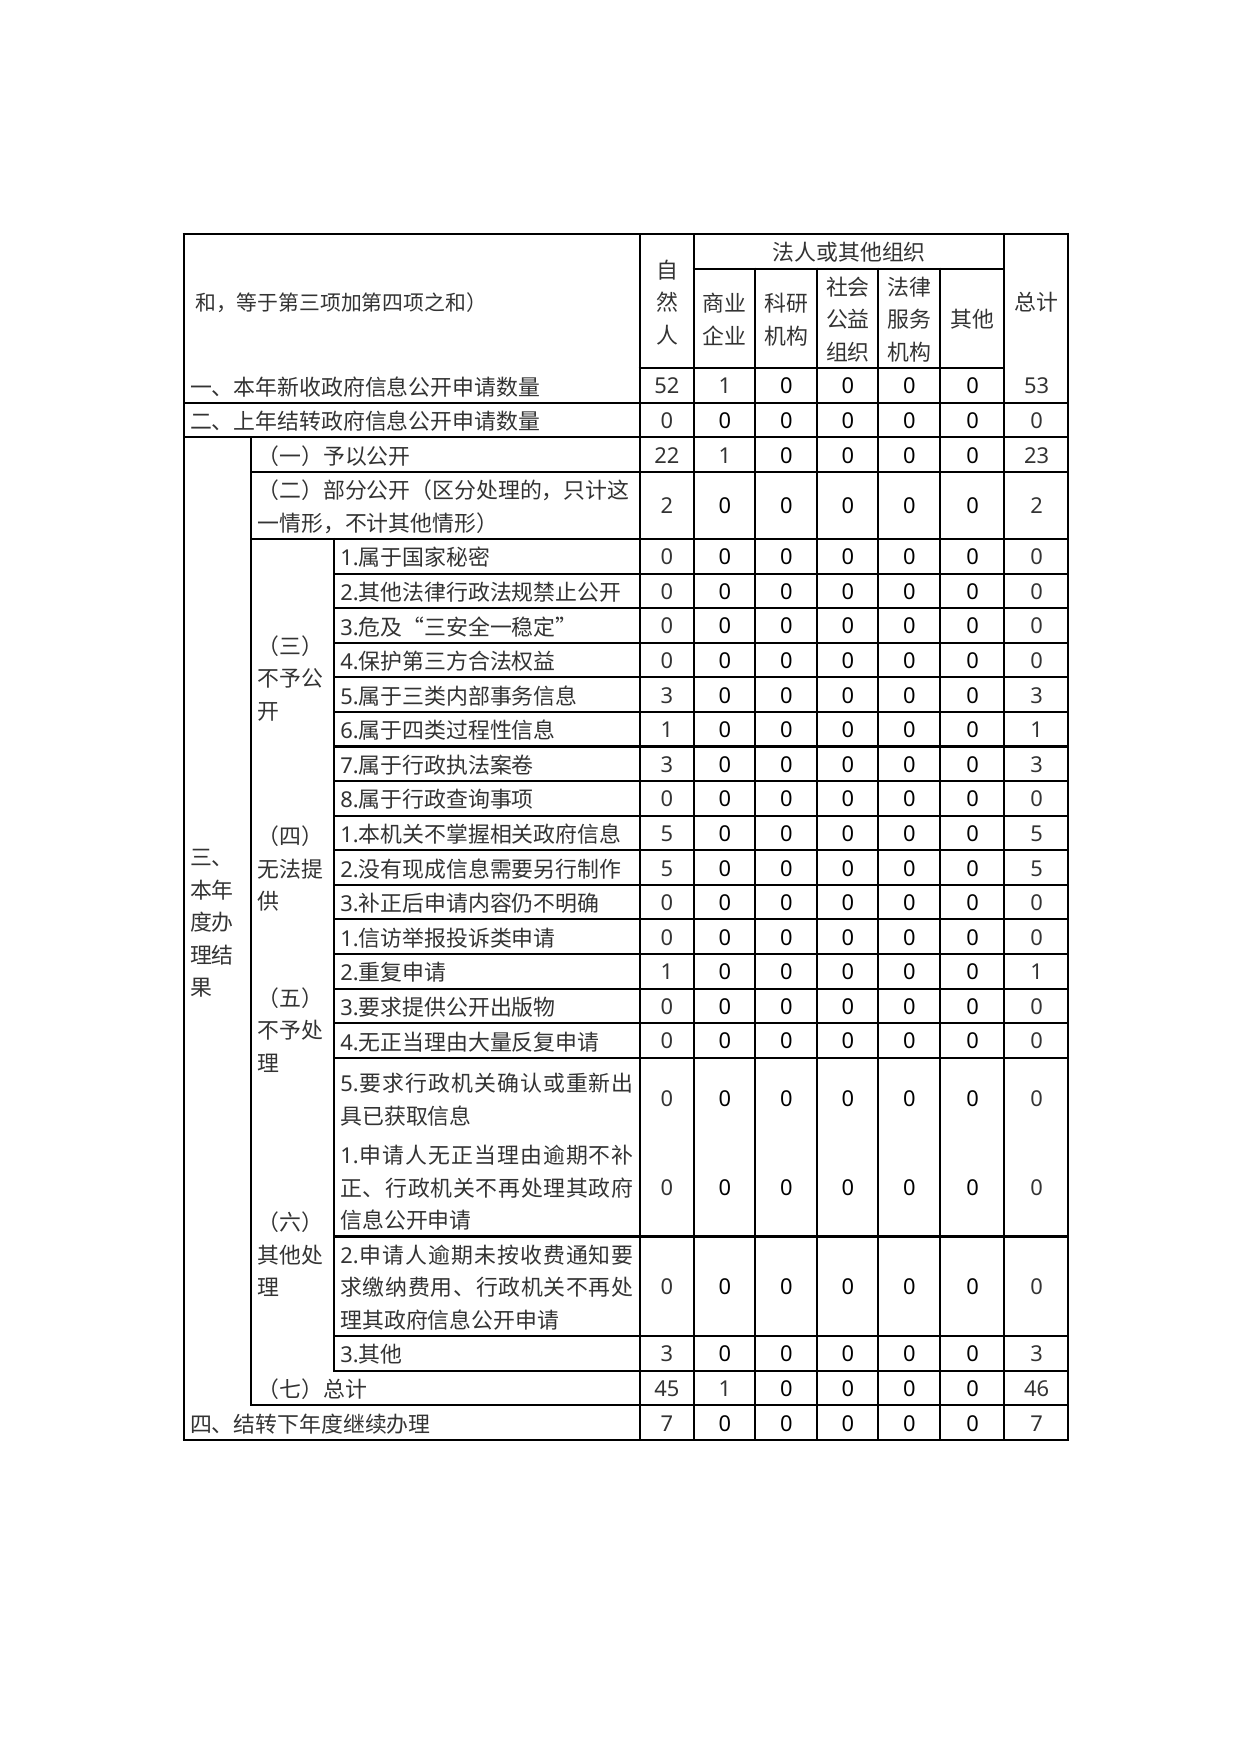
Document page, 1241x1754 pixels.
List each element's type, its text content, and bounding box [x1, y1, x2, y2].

table_cell 0 [695, 404, 754, 436]
table_cell 0 [695, 1024, 754, 1057]
table_cell 5 [1005, 817, 1067, 849]
table_cell 1.信访举报投诉类申请 [335, 920, 639, 953]
table_cell 1 [695, 1372, 754, 1404]
table_cell 1 [1005, 713, 1067, 745]
table_cell （四）无法提供 [252, 815, 333, 918]
table_cell 0 [818, 438, 877, 471]
table_cell 0 [695, 609, 754, 642]
table_cell 0 [941, 473, 1003, 538]
table_cell 1 [641, 713, 693, 745]
table_cell （一）予以公开 [252, 438, 639, 471]
table_cell 0 [695, 1406, 754, 1439]
table_cell 0 [641, 540, 693, 572]
table_cell 0 [879, 644, 939, 676]
table_cell 0 [756, 678, 816, 711]
table_cell 0 [695, 990, 754, 1022]
table_cell 其他 [941, 270, 1003, 367]
table_cell 0 [879, 575, 939, 607]
table_cell 0 [756, 817, 816, 849]
table_cell 1 [641, 955, 693, 987]
table_cell 52 [641, 369, 693, 402]
table_cell 0 [818, 1337, 877, 1369]
table_cell 0 [756, 575, 816, 607]
table_cell 社会公益组织 [818, 270, 877, 367]
table_cell 7 [1005, 1406, 1067, 1439]
table_cell 0 [818, 886, 877, 918]
table_cell 0 [818, 713, 877, 745]
table_cell 0 [941, 404, 1003, 436]
table_cell 0 [1005, 540, 1067, 572]
table_cell 0 [941, 678, 1003, 711]
table_cell 53 [1005, 367, 1067, 402]
table_cell 0 [941, 817, 1003, 849]
table_cell 0 [756, 851, 816, 884]
table_cell （七）总计 [252, 1370, 639, 1404]
table_cell 0 [756, 1138, 816, 1235]
table_cell 5 [641, 851, 693, 884]
table_cell 0 [941, 1238, 1003, 1335]
table_cell 0 [1005, 920, 1067, 953]
table_cell 5 [1005, 851, 1067, 884]
table_cell 3 [1005, 1337, 1067, 1369]
table_cell 0 [756, 473, 816, 538]
table_cell 22 [641, 438, 693, 471]
table_cell 0 [818, 1059, 877, 1138]
table_cell 0 [941, 540, 1003, 572]
table_cell 1.申请人无正当理由逾期不补正、行政机关不再处理其政府信息公开申请 [335, 1138, 639, 1235]
table_cell 2.重复申请 [335, 955, 639, 987]
table_cell 3.要求提供公开出版物 [335, 990, 639, 1022]
table_cell 0 [818, 817, 877, 849]
table_cell 0 [756, 748, 816, 780]
table_cell 0 [756, 920, 816, 953]
table_cell 0 [1005, 644, 1067, 676]
table_cell 0 [695, 575, 754, 607]
table_cell 0 [941, 886, 1003, 918]
table_cell 0 [695, 678, 754, 711]
table_cell 0 [818, 575, 877, 607]
table_cell 0 [1005, 404, 1067, 436]
table_cell 0 [818, 1238, 877, 1335]
table_cell 0 [756, 1059, 816, 1138]
table_cell 法人或其他组织 [695, 235, 1003, 267]
table_cell 0 [695, 748, 754, 780]
table_cell 0 [879, 438, 939, 471]
table_cell 0 [818, 678, 877, 711]
table_cell 法律服务机构 [879, 270, 939, 367]
table_cell 0 [941, 609, 1003, 642]
table_cell 0 [879, 369, 939, 402]
table_cell 0 [941, 1337, 1003, 1369]
table_cell （六）其他处理 [252, 1138, 333, 1369]
table_cell 0 [641, 1138, 693, 1235]
table_cell 0 [695, 540, 754, 572]
table_cell 0 [756, 404, 816, 436]
table_cell 0 [879, 1372, 939, 1404]
table_cell 0 [695, 782, 754, 814]
table_cell 0 [818, 1024, 877, 1057]
table_cell 0 [818, 644, 877, 676]
table_cell 0 [879, 1138, 939, 1235]
table_cell 0 [641, 782, 693, 814]
table_cell 3 [1005, 748, 1067, 780]
table_cell 四、结转下年度继续办理 [185, 1404, 639, 1439]
table_cell 商业 企业 [695, 270, 754, 367]
table_cell 0 [879, 540, 939, 572]
table_cell 三、本年度办理结果 [185, 438, 250, 1404]
table_cell 0 [818, 1372, 877, 1404]
table_cell 0 [818, 851, 877, 884]
table_cell 0 [879, 748, 939, 780]
table_cell 0 [756, 1372, 816, 1404]
table_cell 2.其他法律行政法规禁止公开 [335, 575, 639, 607]
table_cell 0 [695, 473, 754, 538]
table_cell 二、上年结转政府信息公开申请数量 [185, 404, 639, 436]
table_cell 0 [941, 955, 1003, 987]
table_cell 0 [695, 644, 754, 676]
table_cell 0 [879, 1238, 939, 1335]
table_cell 0 [756, 540, 816, 572]
table_cell 3.补正后申请内容仍不明确 [335, 886, 639, 918]
table_cell 0 [941, 920, 1003, 953]
table_cell 自然人 [641, 235, 693, 367]
table_cell 0 [695, 1059, 754, 1138]
table_cell 0 [941, 851, 1003, 884]
table_cell 0 [641, 990, 693, 1022]
table_cell 0 [818, 782, 877, 814]
table_cell 0 [941, 990, 1003, 1022]
table_cell 0 [756, 1238, 816, 1335]
table_cell 0 [879, 851, 939, 884]
table_cell 0 [879, 990, 939, 1022]
table_cell 0 [1005, 1138, 1067, 1235]
table_cell 0 [756, 369, 816, 402]
table_cell 0 [879, 1406, 939, 1439]
table_cell 0 [695, 1238, 754, 1335]
table_cell 0 [818, 609, 877, 642]
table_cell 0 [756, 438, 816, 471]
table_cell 0 [1005, 886, 1067, 918]
table_cell 0 [818, 1138, 877, 1235]
table_cell 0 [695, 920, 754, 953]
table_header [185, 235, 639, 367]
table_cell （五）不予处理 [252, 918, 333, 1138]
table_cell 0 [818, 404, 877, 436]
table_cell 0 [879, 920, 939, 953]
table_cell 0 [695, 851, 754, 884]
table_cell 0 [941, 1372, 1003, 1404]
table_cell 45 [641, 1372, 693, 1404]
table_cell 0 [941, 575, 1003, 607]
table_cell 0 [879, 609, 939, 642]
table_cell 1 [1005, 955, 1067, 987]
table_cell 0 [641, 1024, 693, 1057]
table_cell 3 [641, 678, 693, 711]
table_cell 0 [1005, 990, 1067, 1022]
table_cell 0 [756, 990, 816, 1022]
table_cell 0 [756, 1406, 816, 1439]
table_cell 0 [941, 748, 1003, 780]
table_cell （二）部分公开（区分处理的，只计这一情形，不计其他情形） [252, 473, 639, 538]
table_cell 0 [879, 782, 939, 814]
table_cell 0 [641, 575, 693, 607]
table_cell 0 [1005, 1024, 1067, 1057]
table_cell 0 [756, 1337, 816, 1369]
table_cell 0 [695, 1337, 754, 1369]
table_cell 0 [879, 713, 939, 745]
table_cell 0 [818, 540, 877, 572]
table_cell 0 [879, 404, 939, 436]
table_cell 4.无正当理由大量反复申请 [335, 1024, 639, 1057]
table_cell 0 [1005, 1238, 1067, 1335]
table_cell 0 [1005, 609, 1067, 642]
table_cell 0 [641, 920, 693, 953]
table_cell 1.本机关不掌握相关政府信息 [335, 817, 639, 849]
table_cell 2 [641, 473, 693, 538]
table_cell 0 [641, 886, 693, 918]
table_cell 0 [879, 886, 939, 918]
table_cell 科研 机构 [756, 270, 816, 367]
table_cell 0 [818, 990, 877, 1022]
table_cell 0 [879, 1337, 939, 1369]
table_cell 3 [1005, 678, 1067, 711]
table_cell 0 [1005, 575, 1067, 607]
table_cell 0 [695, 713, 754, 745]
table_cell 0 [756, 713, 816, 745]
table_cell 0 [818, 920, 877, 953]
table_cell 3 [641, 748, 693, 780]
table_cell 0 [818, 955, 877, 987]
table_cell 0 [941, 1406, 1003, 1439]
table_cell 0 [756, 1024, 816, 1057]
table_cell 0 [941, 438, 1003, 471]
table_cell 0 [879, 473, 939, 538]
table_cell 0 [695, 817, 754, 849]
table_cell 0 [641, 609, 693, 642]
table_cell 23 [1005, 438, 1067, 471]
table_cell 0 [941, 644, 1003, 676]
table_cell 0 [941, 782, 1003, 814]
table_cell 1.属于国家秘密 [335, 540, 639, 572]
table_cell （三）不予公开 [252, 540, 333, 814]
table_cell 3 [641, 1337, 693, 1369]
table_cell 0 [1005, 1059, 1067, 1138]
table_cell 4.保护第三方合法权益 [335, 644, 639, 676]
table_cell 0 [941, 1138, 1003, 1235]
table_cell 5.属于三类内部事务信息 [335, 678, 639, 711]
table_cell 7 [641, 1406, 693, 1439]
table_cell 2 [1005, 473, 1067, 538]
table_cell 0 [756, 782, 816, 814]
table_cell 0 [879, 1059, 939, 1138]
table_cell 0 [1005, 782, 1067, 814]
table_cell 0 [756, 886, 816, 918]
table_cell 5 [641, 817, 693, 849]
table_cell 0 [879, 1024, 939, 1057]
table_cell 0 [756, 609, 816, 642]
table_cell 0 [756, 644, 816, 676]
table_cell 一、本年新收政府信息公开申请数量 [185, 367, 639, 402]
table_cell 0 [941, 713, 1003, 745]
table_cell 0 [879, 678, 939, 711]
table_cell 0 [641, 404, 693, 436]
table_cell 0 [641, 1238, 693, 1335]
table_cell 0 [941, 1024, 1003, 1057]
table_cell 46 [1005, 1372, 1067, 1404]
table_cell 1 [695, 369, 754, 402]
table_cell 0 [818, 748, 877, 780]
table_cell 0 [818, 1406, 877, 1439]
table_cell 0 [941, 1059, 1003, 1138]
table_cell 2.申请人逾期未按收费通知要求缴纳费用、行政机关不再处理其政府信息公开申请 [335, 1238, 639, 1335]
table_cell 2.没有现成信息需要另行制作 [335, 851, 639, 884]
table_cell 5.要求行政机关确认或重新出具已获取信息 [335, 1059, 639, 1138]
table_cell 0 [641, 644, 693, 676]
table_cell 0 [695, 886, 754, 918]
table_cell 7.属于行政执法案卷 [335, 748, 639, 780]
table_cell 3.其他 [335, 1337, 639, 1369]
table_cell 0 [641, 1059, 693, 1138]
table_cell 1 [695, 438, 754, 471]
table_cell 8.属于行政查询事项 [335, 782, 639, 814]
table_cell 0 [818, 473, 877, 538]
table_cell 0 [879, 817, 939, 849]
table_cell 0 [695, 1138, 754, 1235]
table_cell 0 [941, 369, 1003, 402]
table_cell 0 [879, 955, 939, 987]
table_cell 0 [695, 955, 754, 987]
table_cell 3.危及“三安全一稳定” [335, 609, 639, 642]
table_cell 0 [756, 955, 816, 987]
table_cell 总计 [1005, 235, 1067, 367]
table_cell 6.属于四类过程性信息 [335, 713, 639, 745]
table_cell 0 [818, 369, 877, 402]
